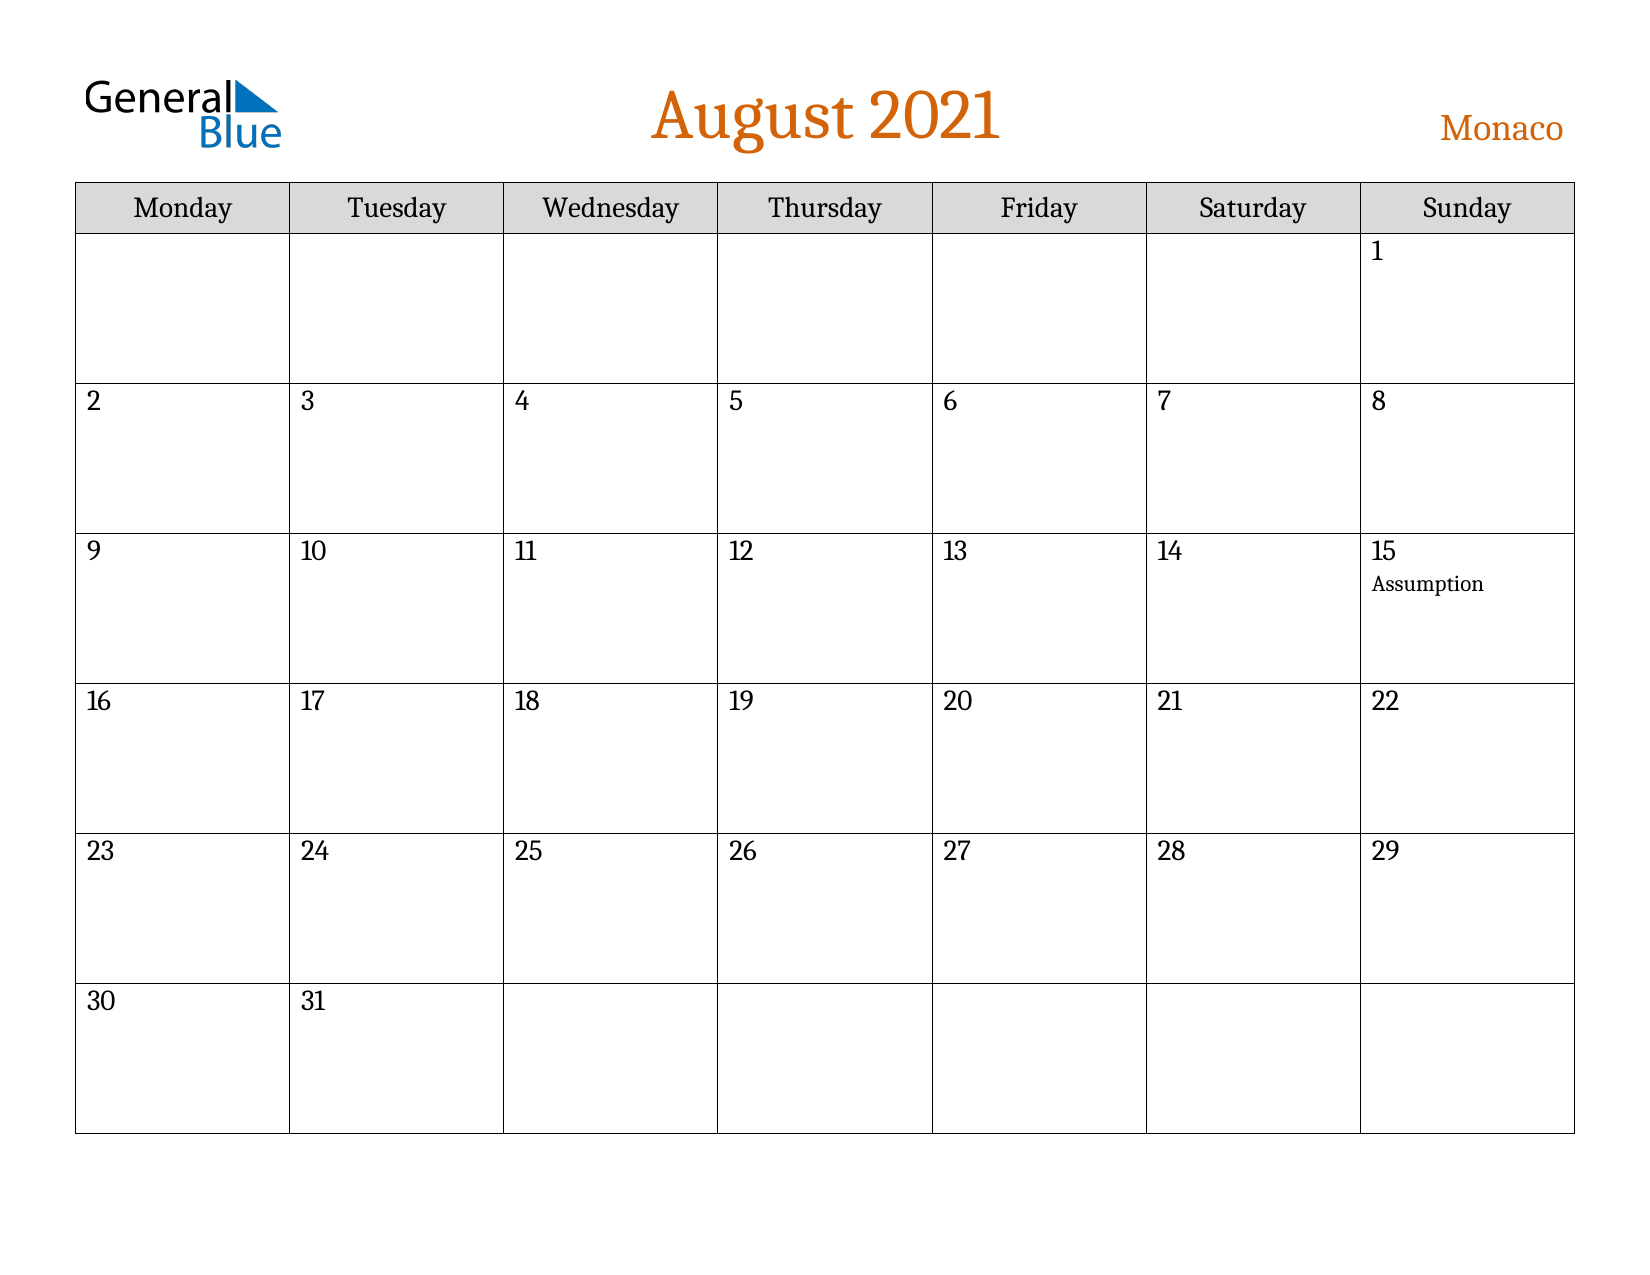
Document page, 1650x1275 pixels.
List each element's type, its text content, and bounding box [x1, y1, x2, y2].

table_cell 23 [76, 834, 289, 870]
table_cell 29 [1361, 834, 1574, 870]
table_cell [76, 570, 289, 683]
table_cell [718, 720, 932, 833]
table_cell [1147, 1020, 1360, 1133]
table_cell 10 [290, 534, 503, 570]
table_cell Sunday [1361, 183, 1574, 233]
table_cell [1147, 870, 1360, 983]
table_cell 6 [933, 384, 1146, 420]
table_cell [933, 720, 1146, 833]
table_cell 20 [933, 684, 1146, 720]
table_cell [290, 720, 503, 833]
table_cell [504, 420, 717, 533]
table_cell Assumption [1361, 570, 1574, 683]
table_cell 24 [290, 834, 503, 870]
table_cell [290, 1020, 503, 1133]
table_cell [1361, 270, 1574, 383]
table_cell [504, 234, 717, 270]
table_cell [290, 870, 503, 983]
table_cell 28 [1147, 834, 1360, 870]
table_cell [1147, 984, 1360, 1020]
table_cell 7 [1147, 384, 1360, 420]
table_cell 14 [1147, 534, 1360, 570]
table_cell [718, 420, 932, 533]
table_cell 5 [718, 384, 932, 420]
table_cell [504, 270, 717, 383]
table_cell [718, 234, 932, 270]
table_cell [76, 270, 289, 383]
table_cell [1361, 720, 1574, 833]
table_cell [1361, 1020, 1574, 1133]
table_cell [718, 984, 932, 1020]
table_cell 22 [1361, 684, 1574, 720]
table_cell 2 [76, 384, 289, 420]
table_cell [1147, 234, 1360, 270]
table_cell [933, 870, 1146, 983]
table_header Monaco [1146, 75, 1574, 182]
table_cell 27 [933, 834, 1146, 870]
table_cell [1361, 420, 1574, 533]
table_cell [933, 570, 1146, 683]
table_cell 13 [933, 534, 1146, 570]
table_cell Friday [933, 183, 1146, 233]
table_cell [718, 870, 932, 983]
table_cell [504, 870, 717, 983]
table_cell [504, 1020, 717, 1133]
table_cell 8 [1361, 384, 1574, 420]
table_cell 15 [1361, 534, 1574, 570]
table_cell [933, 234, 1146, 270]
table_cell 21 [1147, 684, 1360, 720]
table_cell Monday [76, 183, 289, 233]
table_cell [76, 234, 289, 270]
table_cell [1147, 720, 1360, 833]
table_cell Saturday [1147, 183, 1360, 233]
table_cell [504, 984, 717, 1020]
table_cell [290, 570, 503, 683]
table_cell [933, 1020, 1146, 1133]
table_cell [290, 420, 503, 533]
table_cell 12 [718, 534, 932, 570]
table_cell 1 [1361, 234, 1574, 270]
picture [86, 80, 281, 148]
table_cell [718, 270, 932, 383]
table_cell [504, 720, 717, 833]
table_cell [933, 420, 1146, 533]
table_cell [290, 270, 503, 383]
table_cell 11 [504, 534, 717, 570]
table_cell [1147, 570, 1360, 683]
table_cell 19 [718, 684, 932, 720]
table_header [76, 75, 503, 182]
table_cell [933, 270, 1146, 383]
table_cell 26 [718, 834, 932, 870]
table_cell Tuesday [290, 183, 503, 233]
table_cell [1147, 270, 1360, 383]
table_cell 3 [290, 384, 503, 420]
table_cell Wednesday [504, 183, 717, 233]
table_cell Thursday [718, 183, 932, 233]
table_cell [76, 1020, 289, 1133]
table_cell 30 [76, 984, 289, 1020]
table_cell [718, 570, 932, 683]
table_cell 16 [76, 684, 289, 720]
table_cell [1361, 984, 1574, 1020]
table_cell [1147, 420, 1360, 533]
table_cell 31 [290, 984, 503, 1020]
table_cell [933, 984, 1146, 1020]
table_cell [1361, 870, 1574, 983]
table_cell 25 [504, 834, 717, 870]
table_cell 9 [76, 534, 289, 570]
table_cell [290, 234, 503, 270]
table_header August 2021 [504, 75, 1146, 182]
table_cell 17 [290, 684, 503, 720]
table_cell [504, 570, 717, 683]
table_cell [718, 1020, 932, 1133]
table_cell [76, 720, 289, 833]
table_cell 18 [504, 684, 717, 720]
table_cell [76, 870, 289, 983]
table_cell 4 [504, 384, 717, 420]
table_cell [76, 420, 289, 533]
